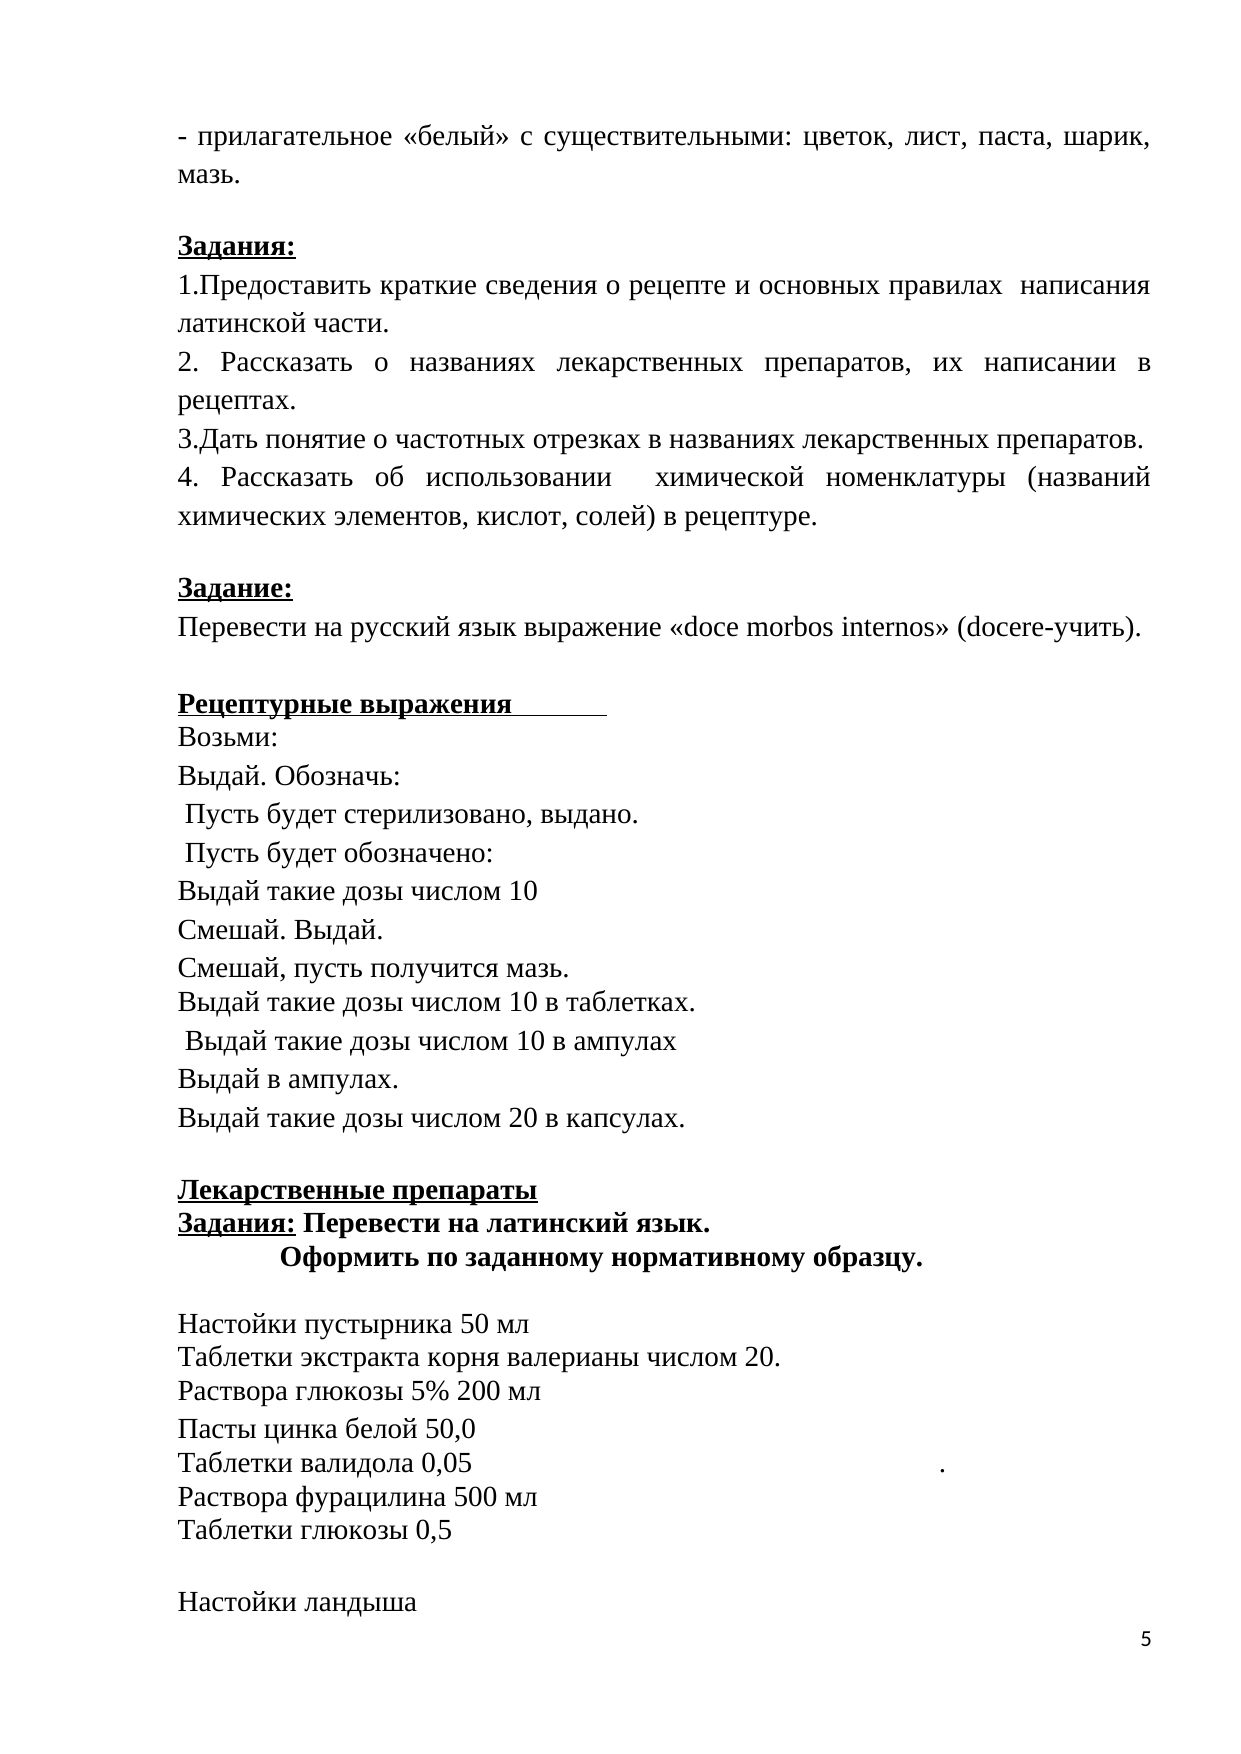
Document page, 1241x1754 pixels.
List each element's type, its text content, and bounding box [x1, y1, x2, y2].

text Задания: Перевести на латинский язык. [177, 1205, 1152, 1239]
text Выдай такие дозы числом 10 в таблетках. [177, 984, 1152, 1018]
text Настойки ландыша [177, 1584, 1152, 1617]
text Перевести на русский язык выражение «doce morbos internos» (docere-учить). [177, 609, 1152, 642]
text - прилагательное «белый» с существительными: цветок, лист, паста, шарик, мазь. [177, 118, 1152, 190]
text Выдай такие дозы числом 10 [177, 873, 1152, 907]
text Раствора фурацилина 500 мл [177, 1479, 1152, 1512]
text Таблетки глюкозы 0,5 [177, 1512, 1152, 1546]
text Оформить по заданному нормативному образцу. [177, 1239, 1152, 1272]
text 4. Рассказать об использовании химической номенклатуры (названий химических элементов, кислот, солей) в рецептуре. [177, 459, 1152, 532]
text Таблетки экстракта корня валерианы числом 20. [177, 1339, 1152, 1373]
text Задание: [177, 570, 1152, 604]
text Таблетки валидола 0,05 . [177, 1445, 1152, 1479]
text Выдай. Обозначь: [177, 758, 1152, 791]
text Пасты цинка белой 50,0 [177, 1412, 1152, 1445]
text Раствора глюкозы 5% 200 мл [177, 1373, 1146, 1407]
text Пусть будет обозначено: [177, 835, 1146, 868]
text Задания: [177, 228, 1152, 262]
text Рецептурные выражения [177, 686, 1152, 719]
text Настойки пустырника 50 мл [177, 1306, 1152, 1339]
text Лекарственные препараты [177, 1172, 1152, 1205]
text 3.Дать понятие о частотных отрезках в названиях лекарственных препаратов. [177, 421, 1152, 454]
text Смешай, пусть получится мазь. [177, 951, 1152, 984]
text Возьми: [177, 719, 1152, 753]
text Выдай в ампулах. [177, 1061, 1152, 1095]
text Выдай такие дозы числом 20 в капсулах. [177, 1100, 1152, 1133]
text 1.Предоставить краткие сведения о рецепте и основных правилах написания латинской части. [177, 267, 1152, 339]
text Пусть будет стерилизовано, выдано. [177, 796, 1152, 830]
text 2. Рассказать о названиях лекарственных препаратов, их написании в рецептах. [177, 344, 1152, 416]
text Смешай. Выдай. [177, 912, 1152, 946]
text Выдай такие дозы числом 10 в ампулах [177, 1023, 1152, 1056]
